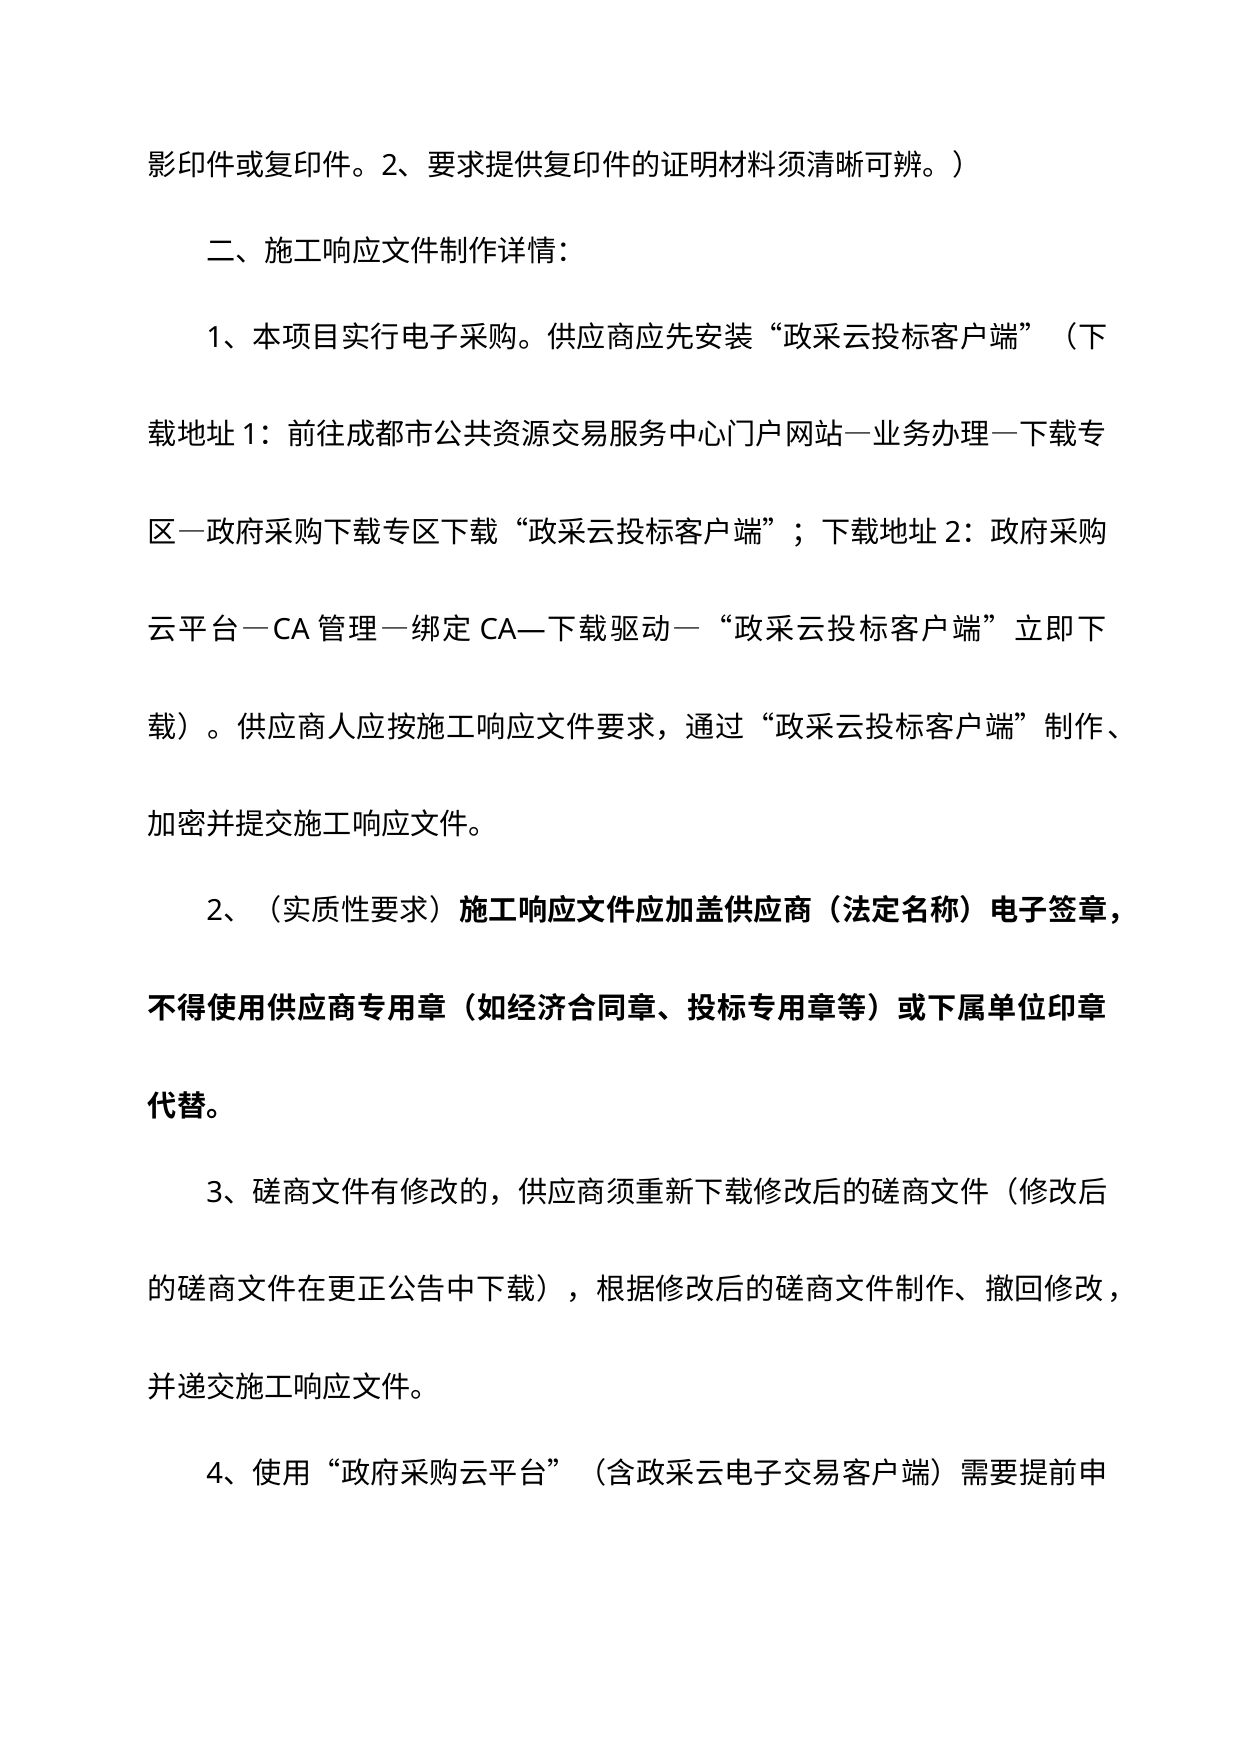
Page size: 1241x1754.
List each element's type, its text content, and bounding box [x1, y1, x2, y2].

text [148, 1438, 1107, 1503]
text 2、（实质性要求）施工响应文件应加盖供应商（法定名称）电子签章，不得使用供应商专用章（如经济合同章、投标专用章等）或下属单位印章代替。 [148, 876, 1107, 1136]
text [148, 130, 1107, 195]
text 1、本项目实行电子采购。供应商应先安装“政采云投标客户端”（下载地址1：前往成都市公共资源交易服务中心门户网站—业务办理—下载专区—政府采购下载专区下载“政采云投标客户端”；下载地址2：政府采购云平台—CA管理—绑定CA—下载驱动—“政采云投标客户端”立即下载）。供应商人应按施工响应文件要求，通过“政采云投标客户端”制作、加密并提交施工响应文件。 [148, 302, 1107, 854]
text 3、磋商文件有修改的，供应商须重新下载修改后的磋商文件（修改后的磋商文件在更正公告中下载），根据修改后的磋商文件制作、撤回修改，并递交施工响应文件。 [148, 1157, 1107, 1417]
text 二、施工响应文件制作详情： [148, 216, 1107, 281]
